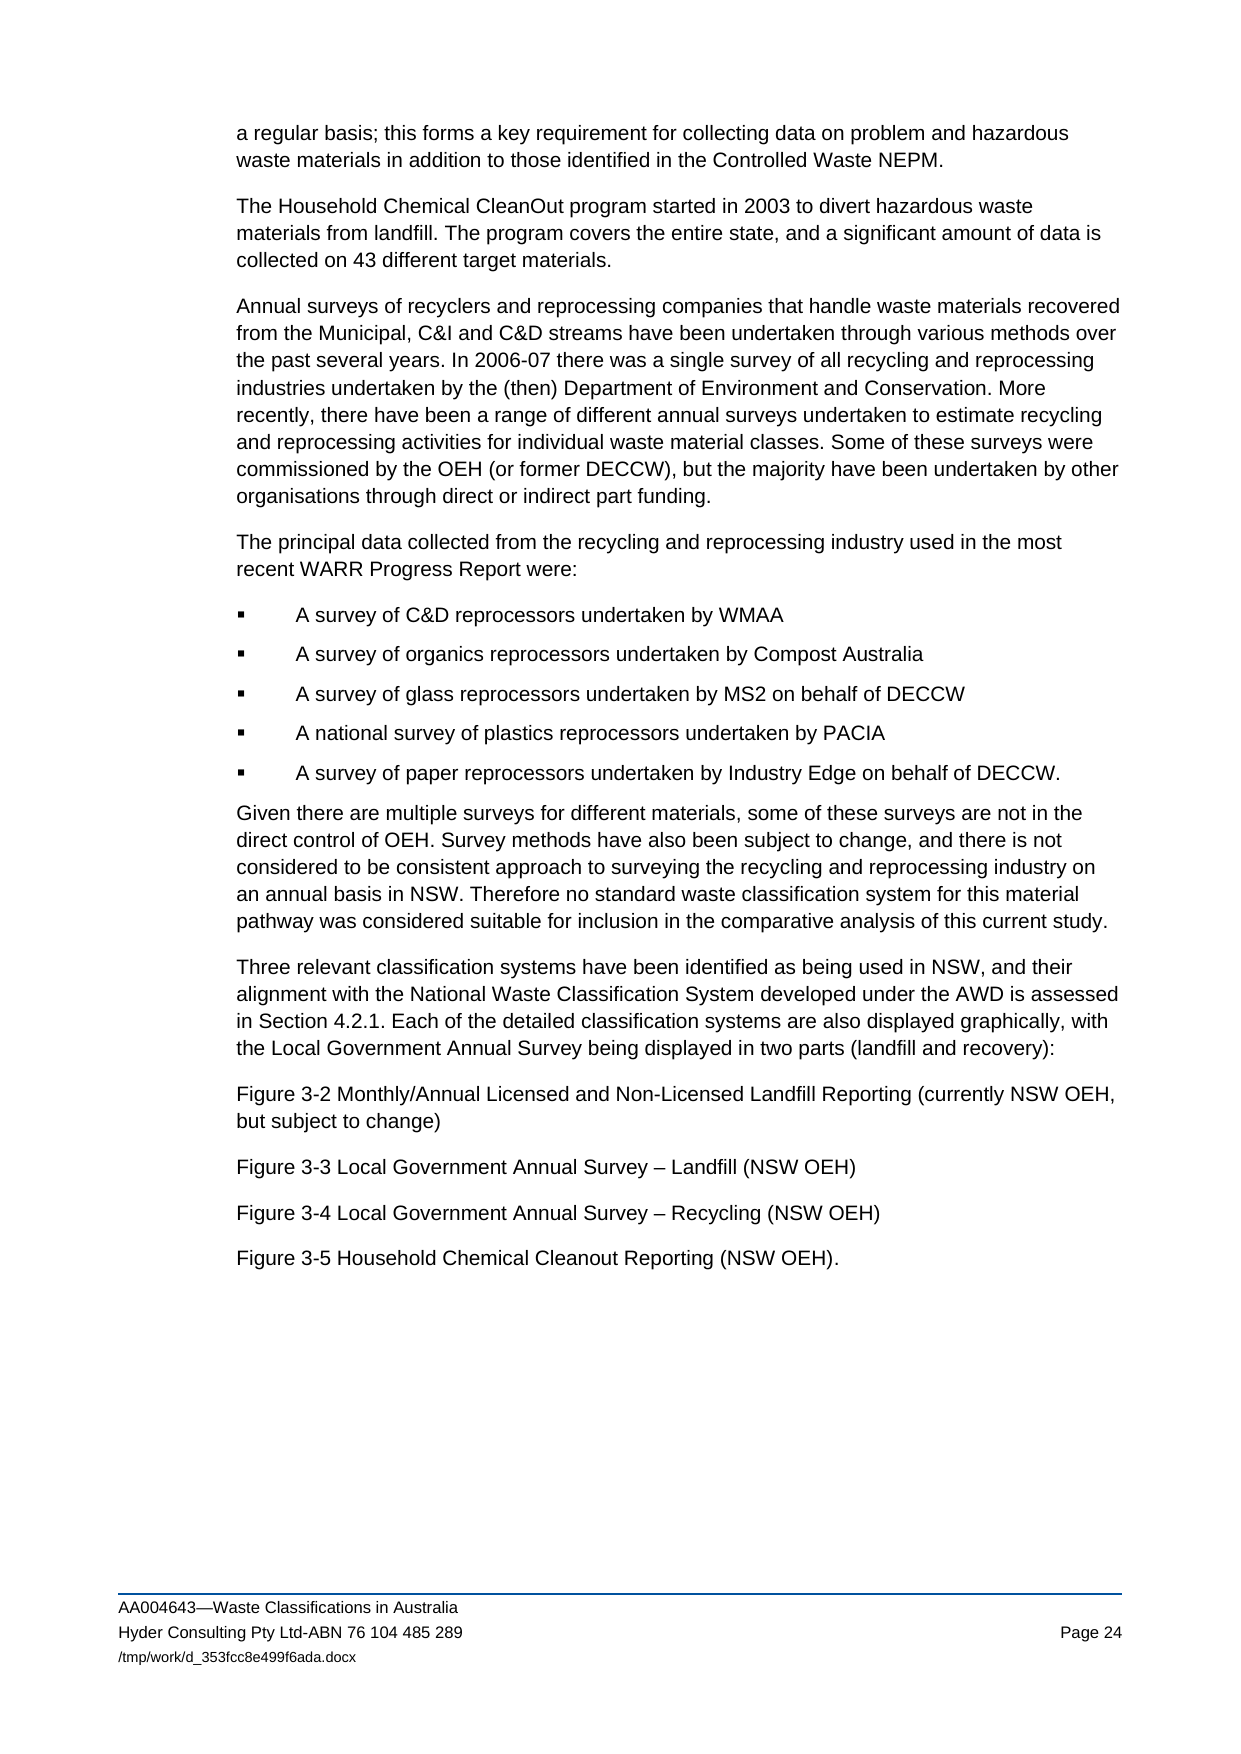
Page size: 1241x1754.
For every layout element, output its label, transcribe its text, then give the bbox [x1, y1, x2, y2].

text A survey of paper reprocessors undertaken by Industry Edge on behalf of DECCW. [236, 758, 1122, 785]
text A survey of glass reprocessors undertaken by MS2 on behalf of DECCW [236, 678, 1122, 706]
text A national survey of plastics reprocessors undertaken by PACIA [236, 718, 1122, 745]
text Three relevant classification systems have been identified as being used in NSW, and their alignment with the National Waste Classification System developed under the AWD is assessed in Section 4.2.1. Each of the detailed classification systems are also displayed graphically, with the Local Government Annual Survey being displayed in two parts (landfill and recovery): [236, 951, 1122, 1060]
text Figure 3-4 Local Government Annual Survey – Recycling (NSW OEH) [236, 1197, 1122, 1224]
text Given there are multiple surveys for different materials, some of these surveys are not in the direct control of OEH. Survey methods have also been subject to change, and there is not considered to be consistent approach to surveying the recycling and reprocessing industry on an annual basis in NSW. Therefore no standard waste classification system for this material pathway was considered suitable for inclusion in the comparative analysis of this current study. [236, 797, 1122, 933]
text The principal data collected from the recycling and reprocessing industry used in the most recent WARR Progress Report were: [236, 526, 1122, 581]
text Figure 3-2 Monthly/Annual Licensed and Non-Licensed Landfill Reporting (currently NSW OEH, but subject to change) [236, 1078, 1122, 1133]
text The Household Chemical CleanOut program started in 2003 to divert hazardous waste materials from landfill. The program covers the entire state, and a significant amount of data is collected on 43 different target materials. [236, 191, 1122, 272]
text Annual surveys of recyclers and reprocessing companies that handle waste materials recovered from the Municipal, C&I and C&D streams have been undertaken through various methods over the past several years. In 2006-07 there was a single survey of all recycling and reprocessing industries undertaken by the (then) Department of Environment and Conservation. More recently, there have been a range of different annual surveys undertaken to estimate recycling and reprocessing activities for individual waste material classes. Some of these surveys were commissioned by the OEH (or former DECCW), but the majority have been undertaken by other organisations through direct or indirect part funding. [236, 291, 1122, 508]
text Figure 3-3 Local Government Annual Survey – Landfill (NSW OEH) [236, 1151, 1122, 1178]
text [236, 118, 1122, 172]
text Figure 3-5 Household Chemical Cleanout Reporting (NSW OEH). [236, 1243, 1122, 1270]
text A survey of organics reprocessors undertaken by Compost Australia [236, 639, 1122, 666]
text A survey of C&D reprocessors undertaken by WMAA [236, 599, 1122, 626]
